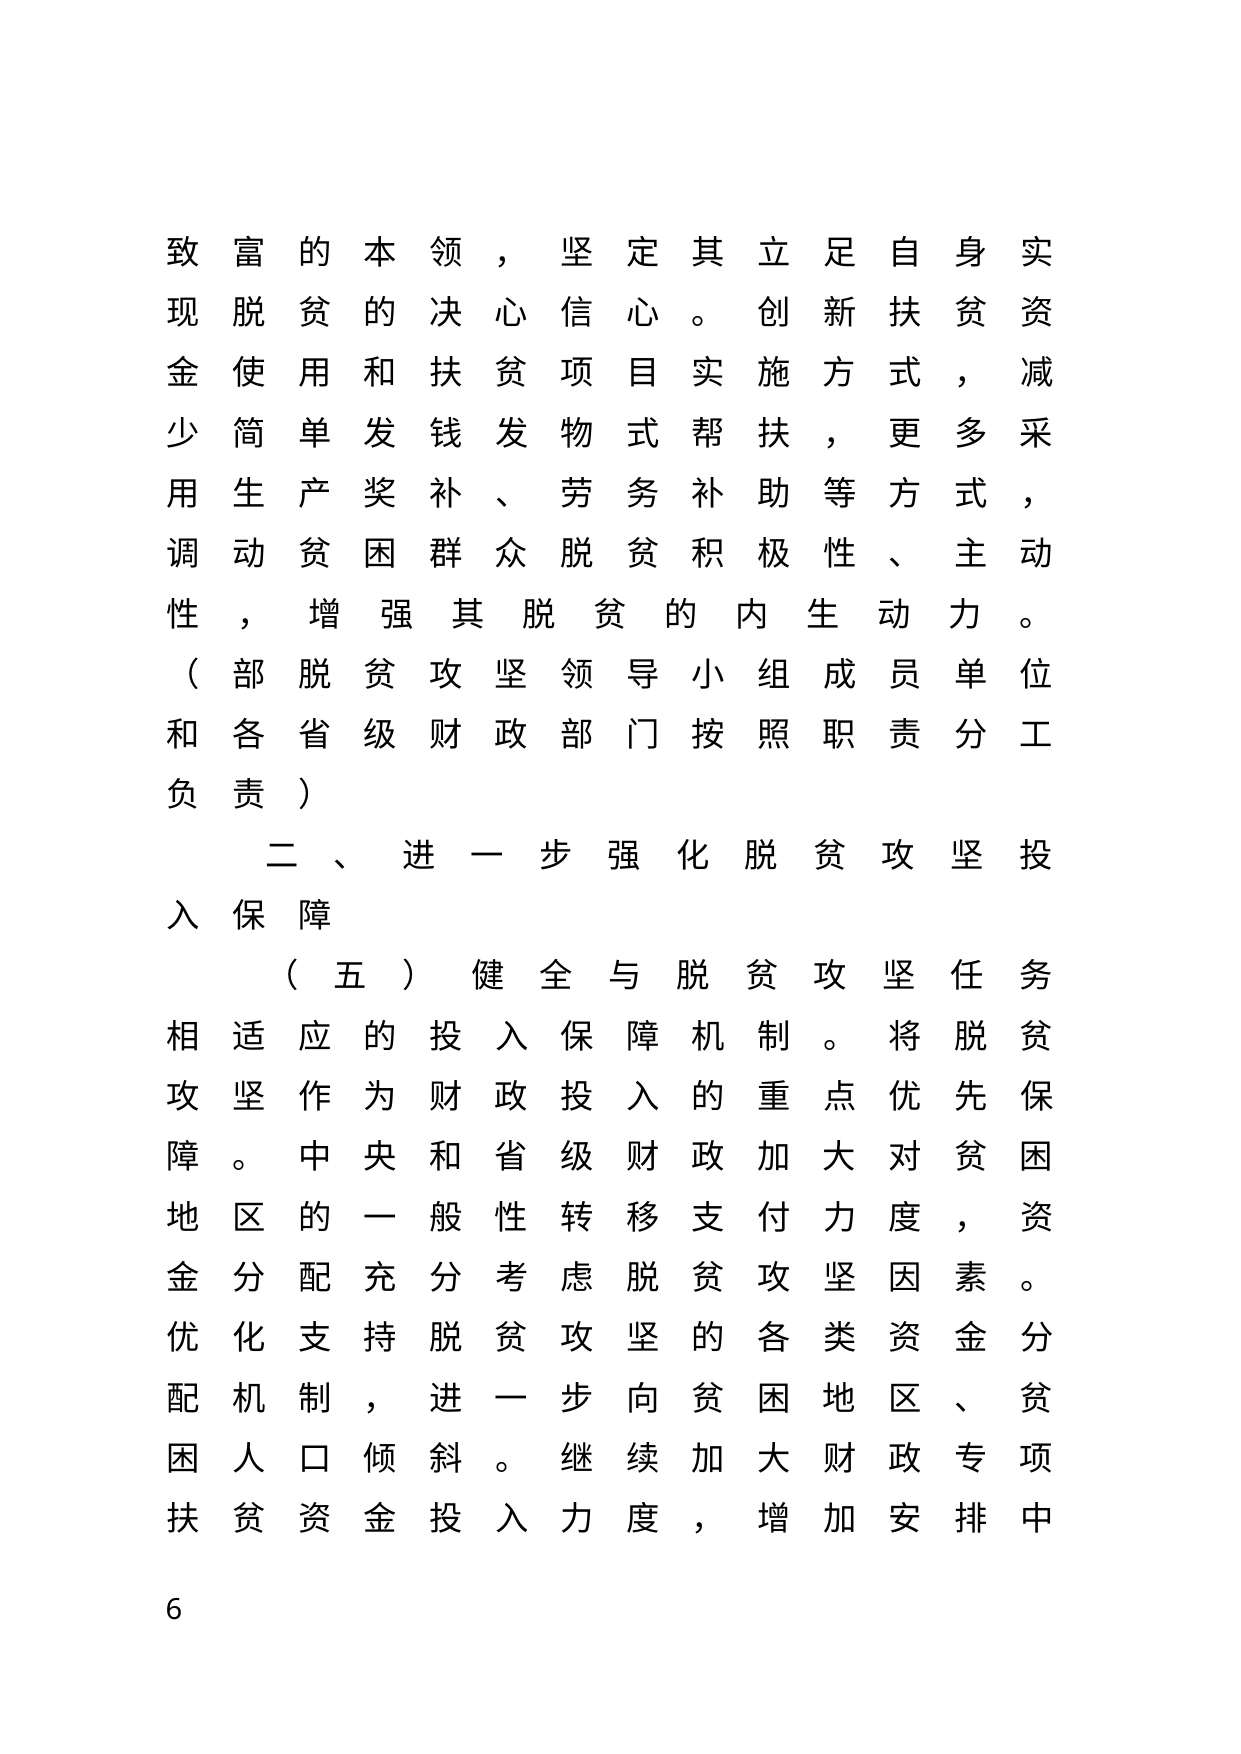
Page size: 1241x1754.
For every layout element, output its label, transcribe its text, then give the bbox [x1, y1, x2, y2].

text 二、进一步强化脱贫攻坚投入保障 [167, 822, 1085, 943]
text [167, 943, 1085, 1546]
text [167, 219, 1085, 822]
